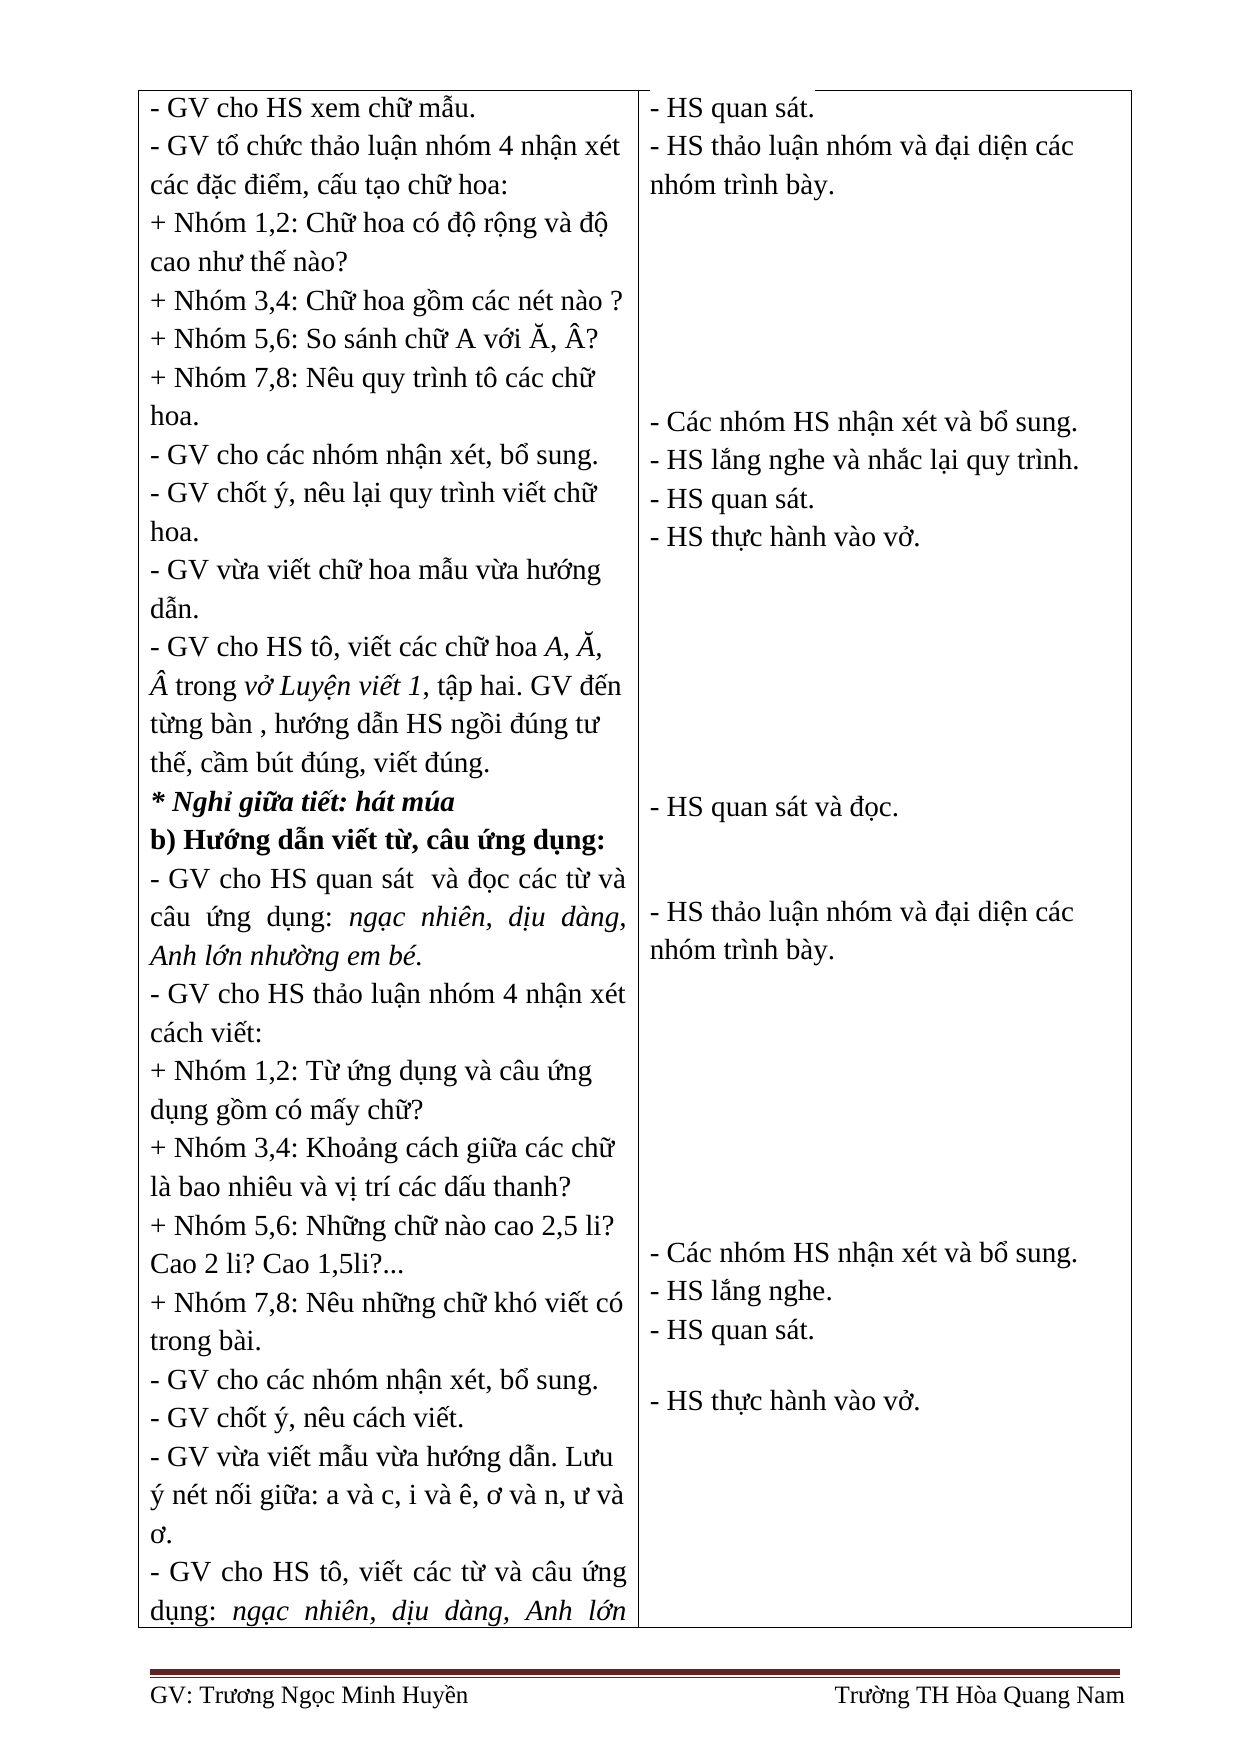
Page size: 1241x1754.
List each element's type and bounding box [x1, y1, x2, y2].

table_cell [639, 91, 1131, 1627]
table_cell [139, 91, 638, 1627]
